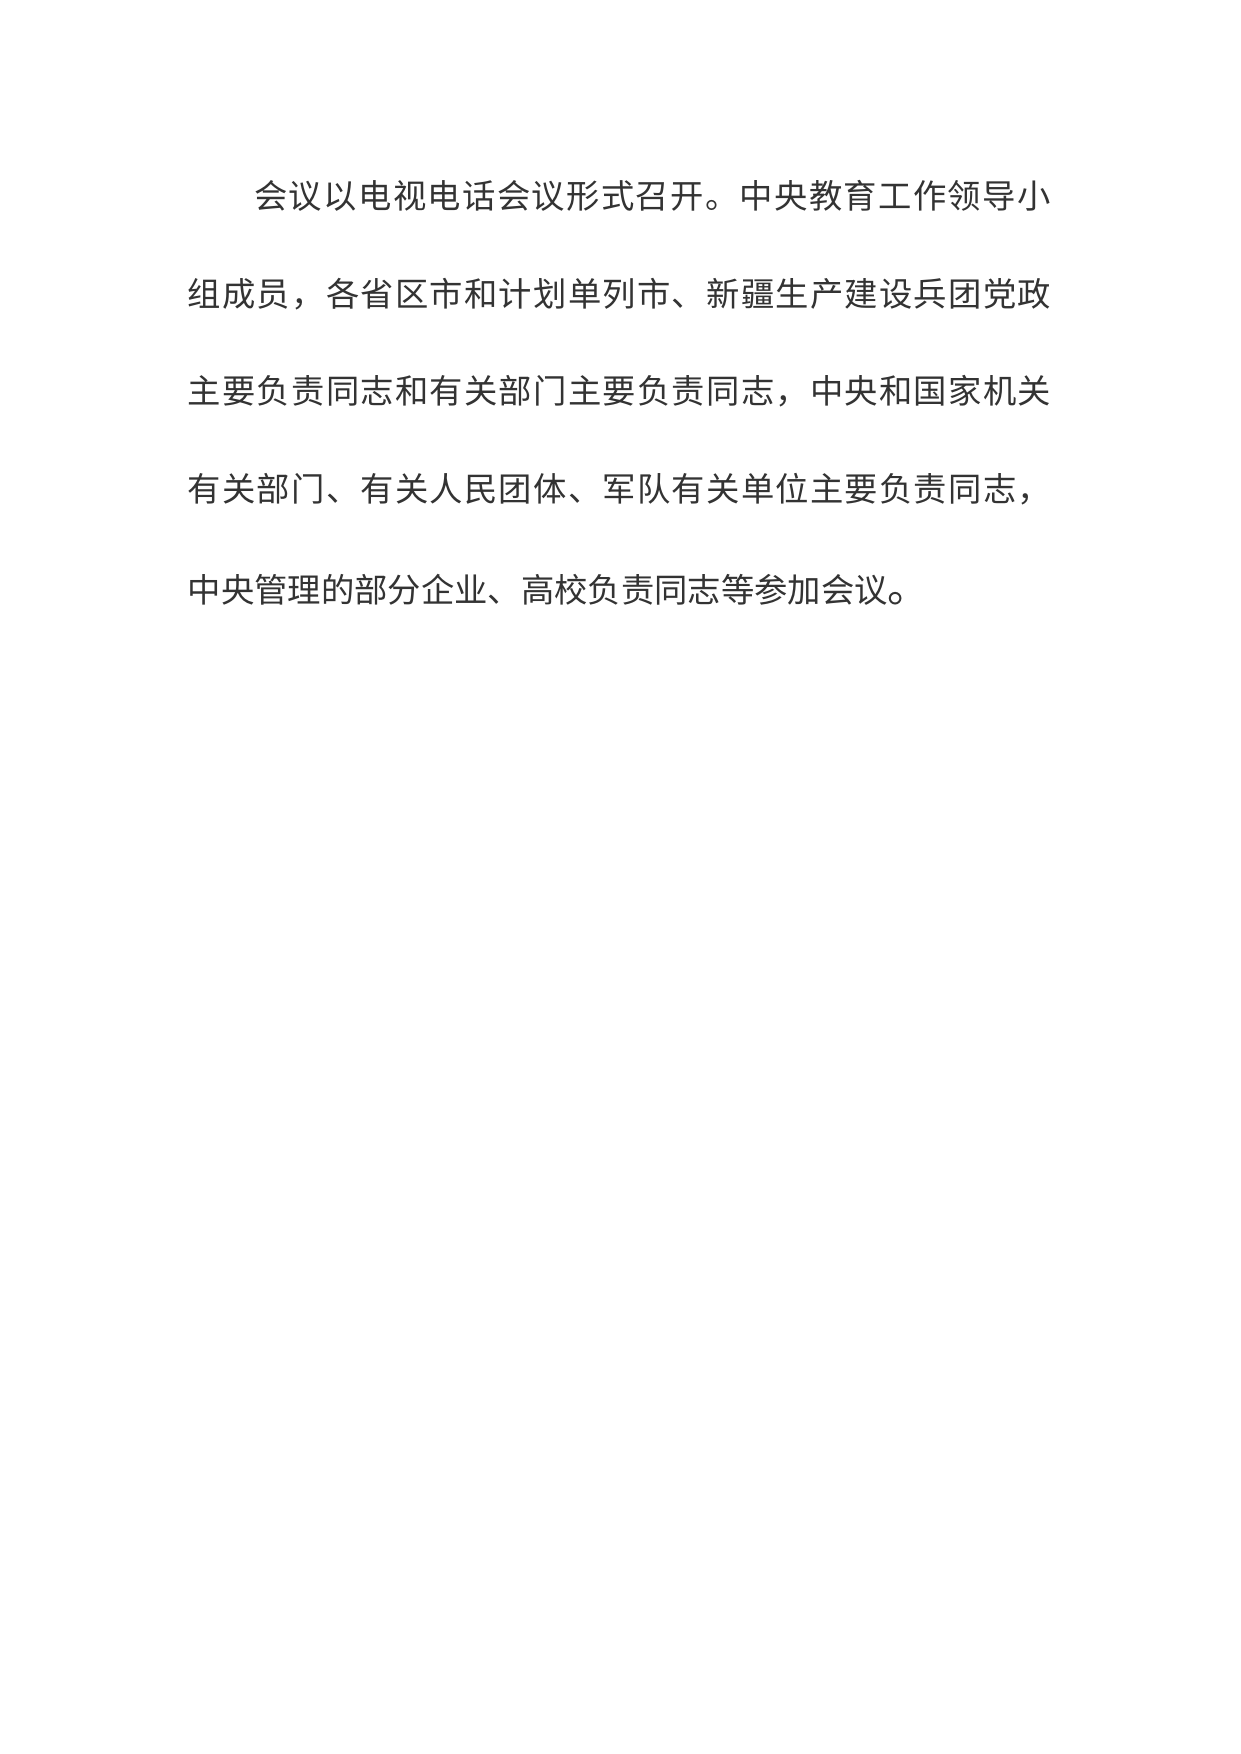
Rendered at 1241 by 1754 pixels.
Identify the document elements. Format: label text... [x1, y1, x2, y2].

text 会议以电视电话会议形式召开。中央教育工作领导小组成员，各省区市和计划单列市、新疆生产建设兵团党政主要负责同志和有关部门主要负责同志，中央和国家机关有关部门、有关人民团体、军队有关单位主要负责同志，中央管理的部分企业、高校负责同志等参加会议。 [187, 162, 1053, 617]
